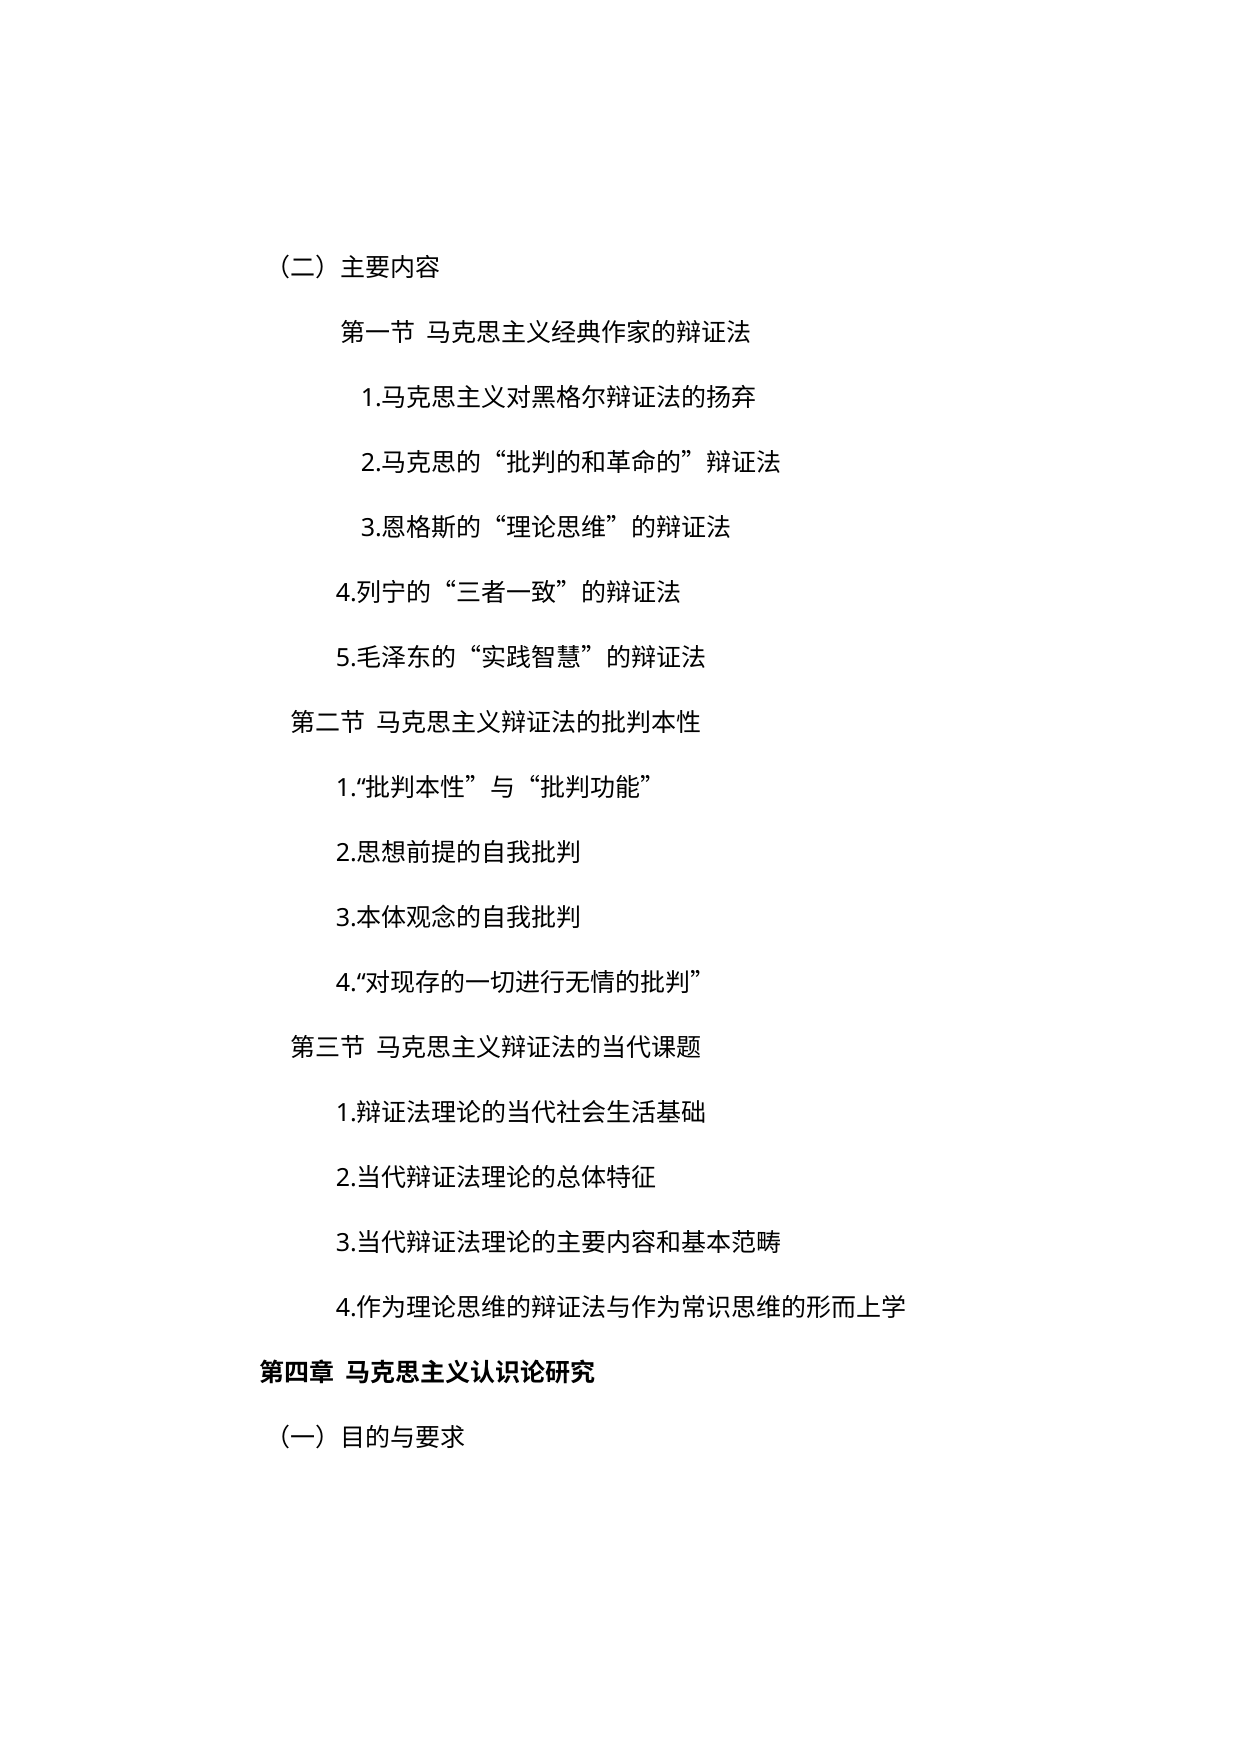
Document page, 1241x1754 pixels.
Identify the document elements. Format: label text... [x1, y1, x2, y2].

text 3.本体观念的自我批判 [211, 883, 1087, 948]
text 2.当代辩证法理论的总体特征 [211, 1143, 1087, 1208]
text 4.作为理论思维的辩证法与作为常识思维的形而上学 [211, 1273, 1087, 1338]
text 1.“批判本性”与“批判功能” [211, 753, 1087, 818]
text （二）主要内容 [165, 233, 1087, 298]
text 2.马克思的“批判的和革命的”辩证法 [211, 428, 1087, 493]
text 3.当代辩证法理论的主要内容和基本范畴 [211, 1208, 1087, 1273]
text 第二节 马克思主义辩证法的批判本性 [165, 688, 1087, 753]
text 2.思想前提的自我批判 [211, 818, 1087, 883]
text 5.毛泽东的“实践智慧”的辩证法 [211, 623, 1087, 688]
text （一）目的与要求 [165, 1403, 1087, 1468]
text 第四章 马克思主义认识论研究 [222, 1338, 1087, 1403]
text 1.辩证法理论的当代社会生活基础 [211, 1078, 1087, 1143]
text 1.马克思主义对黑格尔辩证法的扬弃 [211, 363, 1087, 428]
text 3.恩格斯的“理论思维”的辩证法 [211, 493, 1087, 558]
text 4.列宁的“三者一致”的辩证法 [211, 558, 1087, 623]
text 第一节 马克思主义经典作家的辩证法 [165, 298, 1087, 363]
text 第三节 马克思主义辩证法的当代课题 [165, 1013, 1087, 1078]
text 4.“对现存的一切进行无情的批判” [211, 948, 1087, 1013]
